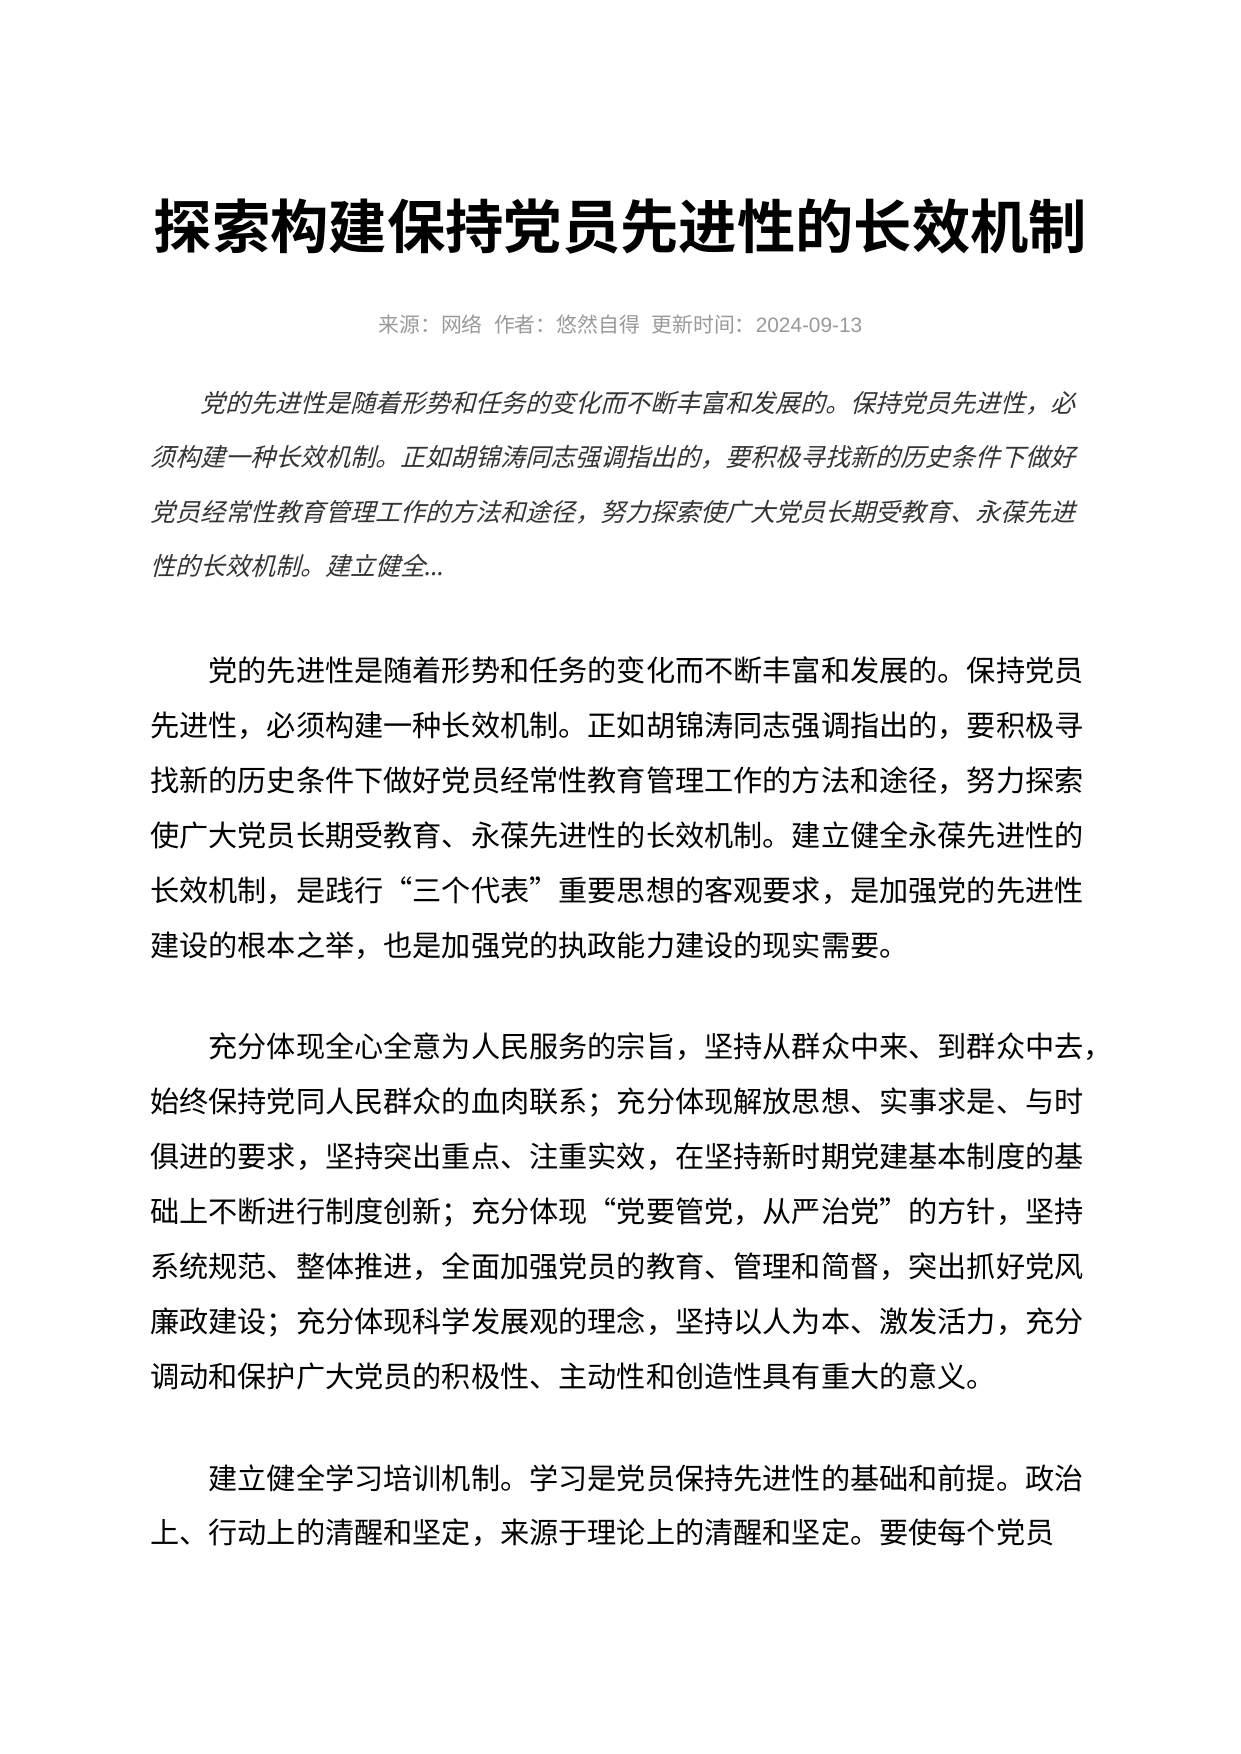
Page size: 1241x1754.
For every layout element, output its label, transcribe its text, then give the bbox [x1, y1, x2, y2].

text 党的先进性是随着形势和任务的变化而不断丰富和发展的。保持党员先进性，必须构建一种长效机制。正如胡锦涛同志强调指出的，要积极寻找新的历史条件下做好党员经常性教育管理工作的方法和途径，努力探索使广大党员长期受教育、永葆先进性的长效机制。建立健全... [150, 383, 1090, 583]
text 党的先进性是随着形势和任务的变化而不断丰富和发展的。保持党员先进性，必须构建一种长效机制。正如胡锦涛同志强调指出的，要积极寻找新的历史条件下做好党员经常性教育管理工作的方法和途径，努力探索使广大党员长期受教育、永葆先进性的长效机制。建立健全永葆先进性的长效机制，是践行“三个代表”重要思想的客观要求，是加强党的先进性建设的根本之举，也是加强党的执政能力建设的现实需要。 [150, 648, 1090, 964]
text 充分体现全心全意为人民服务的宗旨，坚持从群众中来、到群众中去，始终保持党同人民群众的血肉联系；充分体现解放思想、实事求是、与时俱进的要求，坚持突出重点、注重实效，在坚持新时期党建基本制度的基础上不断进行制度创新；充分体现“党要管党，从严治党”的方针，坚持系统规范、整体推进，全面加强党员的教育、管理和简督，突出抓好党风廉政建设；充分体现科学发展观的理念，坚持以人为本、激发活力，充分调动和保护广大党员的积极性、主动性和创造性具有重大的意义。 [150, 1024, 1090, 1396]
text 来源：网络 作者：悠然自得 更新时间：2024-09-13 [150, 313, 1090, 337]
subtitle 探索构建保持党员先进性的长效机制 [150, 181, 1090, 266]
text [150, 1455, 1090, 1552]
